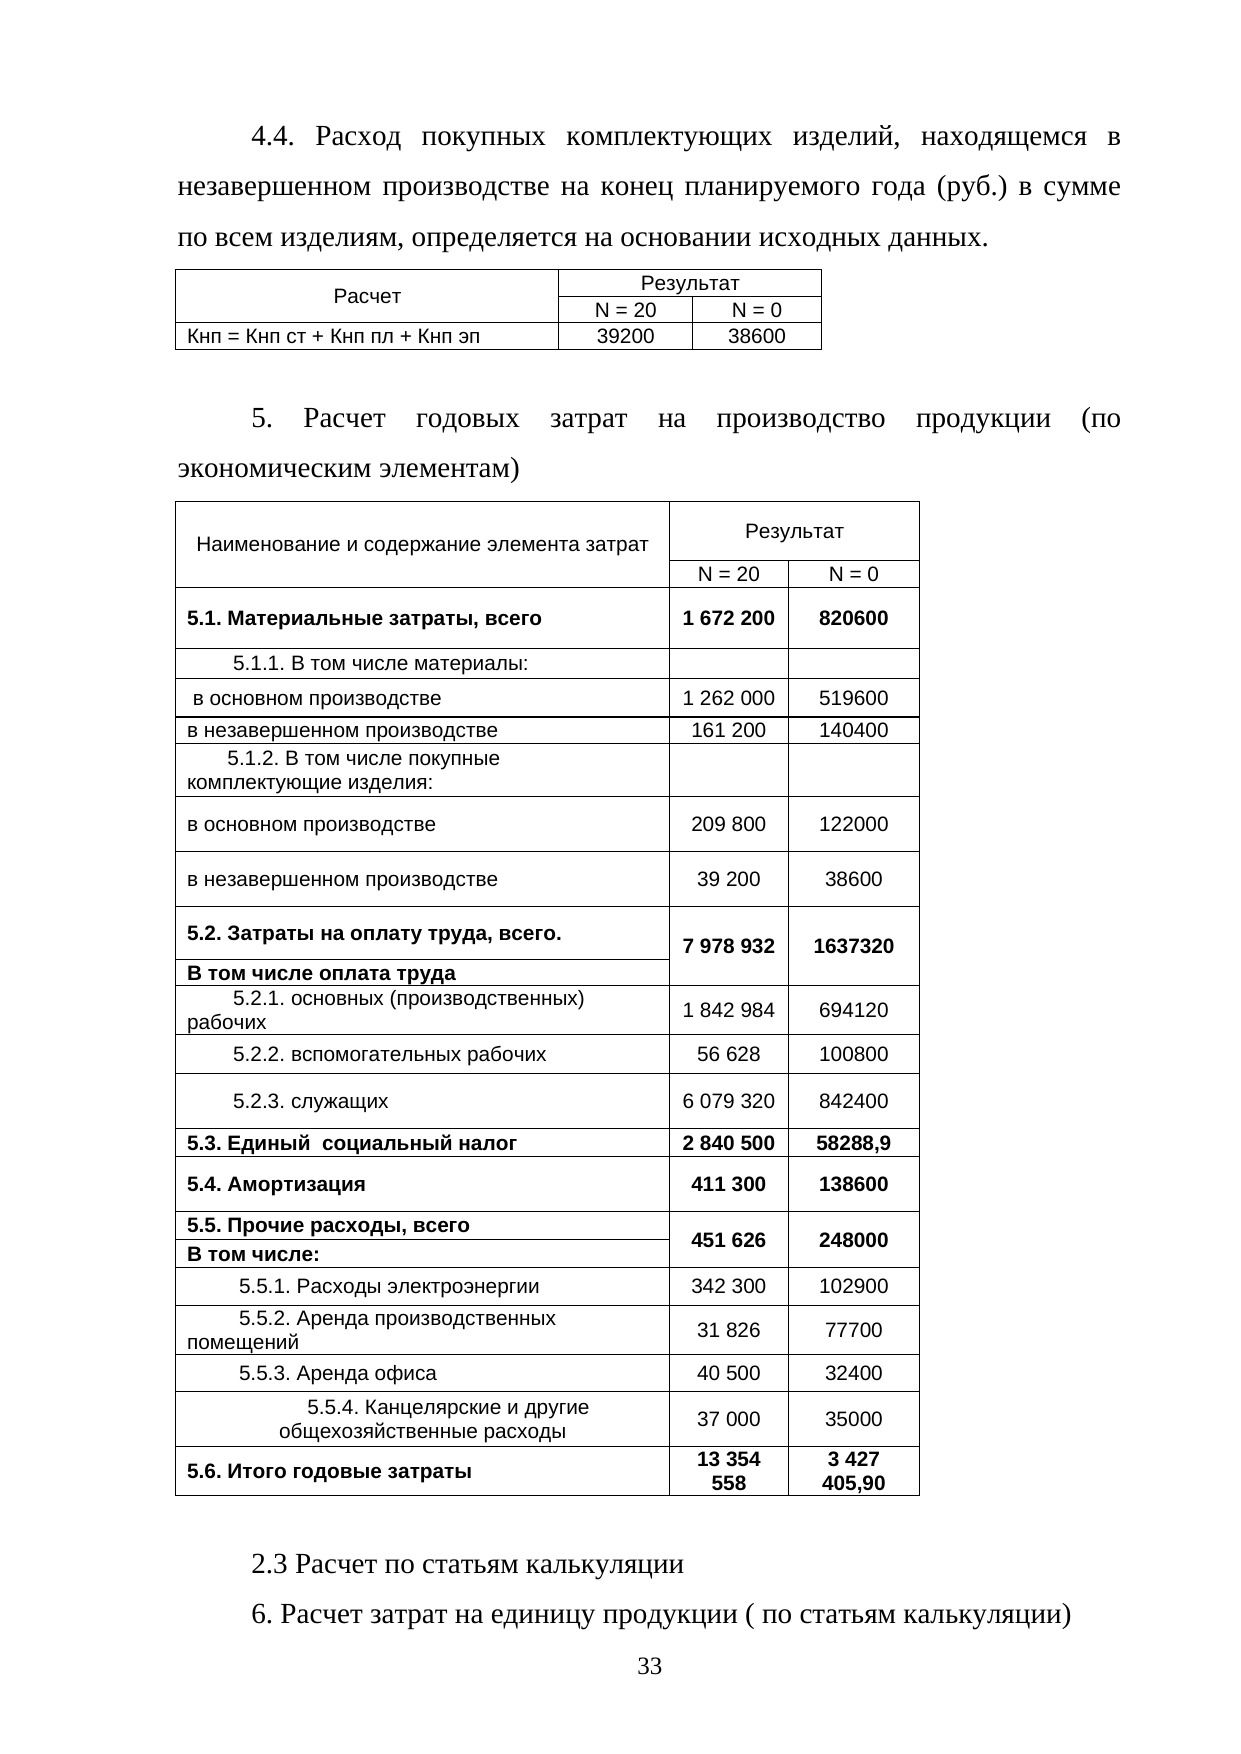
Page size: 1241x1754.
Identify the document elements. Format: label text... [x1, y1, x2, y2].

table_cell 138600 [789, 1157, 919, 1211]
table_cell 58288,9 [789, 1129, 919, 1156]
table_cell 451 626 [670, 1212, 788, 1267]
table_cell 248000 [789, 1212, 919, 1267]
table_cell 842400 [789, 1074, 919, 1128]
table_cell 31 826 [670, 1306, 788, 1353]
table_header Расчет [176, 270, 558, 322]
table_cell [789, 649, 919, 677]
table_cell 5.5.2. Аренда производственных помещений [176, 1306, 669, 1353]
table_cell 122000 [789, 797, 919, 851]
table_cell 1637320 [789, 907, 919, 985]
table_cell 2 840 500 [670, 1129, 788, 1156]
table_cell 5.2. Затраты на оплату труда, всего. [176, 907, 669, 959]
table_cell в основном производстве [176, 679, 669, 716]
table_cell 820600 [789, 588, 919, 648]
table_cell В том числе: [176, 1240, 669, 1267]
table_cell 342 300 [670, 1268, 788, 1304]
table_cell в основном производстве [176, 797, 669, 851]
table_cell 39200 [559, 323, 692, 349]
table_cell 102900 [789, 1268, 919, 1304]
table_cell 5.2.3. служащих [176, 1074, 669, 1128]
table_cell 5.6. Итого годовые затраты [176, 1447, 669, 1494]
table_cell 5.1. Материальные затраты, всего [176, 588, 669, 648]
table_cell 3 427 405,90 [789, 1447, 919, 1494]
table_cell 35000 [789, 1392, 919, 1446]
text 5. Расчет годовых затрат на производство продукции (по экономическим элементам) [177, 400, 1122, 484]
table_cell 5.2.1. основных (производственных) рабочих [176, 986, 669, 1034]
table_cell 5.5.1. Расходы электроэнергии [176, 1268, 669, 1304]
table_cell 694120 [789, 986, 919, 1034]
table_cell 5.5. Прочие расходы, всего [176, 1212, 669, 1239]
table_cell 100800 [789, 1035, 919, 1073]
table_cell 7 978 932 [670, 907, 788, 985]
table_cell 77700 [789, 1306, 919, 1353]
text 2.3 Расчет по статьям калькуляции [177, 1546, 1122, 1579]
table_cell N = 0 [789, 561, 919, 587]
table_cell в незавершенном производстве [176, 852, 669, 906]
text 4.4. Расход покупных комплектующих изделий, находящемся в незавершенном производстве на конец планируемого года (руб.) в сумме по всем изделиям, определяется на основании исходных данных. [177, 118, 1122, 252]
table_cell 5.2.2. вспомогательных рабочих [176, 1035, 669, 1073]
table_cell N = 20 [559, 297, 692, 322]
table_cell 5.3. Единый социальный налог [176, 1129, 669, 1156]
table_cell 5.4. Амортизация [176, 1157, 669, 1211]
table_cell [670, 649, 788, 677]
table_cell 5.5.3. Аренда офиса [176, 1355, 669, 1391]
table_cell 519600 [789, 679, 919, 716]
table_cell 56 628 [670, 1035, 788, 1073]
table_cell 161 200 [670, 718, 788, 743]
table_cell 411 300 [670, 1157, 788, 1211]
table_header Наименование и содержание элемента затрат [176, 502, 669, 587]
table_cell 5.1.1. В том числе материалы: [176, 649, 669, 677]
table_cell 13 354 558 [670, 1447, 788, 1494]
table_cell Кнп = Кнп ст + Кнп пл + Кнп эп [176, 323, 558, 349]
table_cell 37 000 [670, 1392, 788, 1446]
table_cell N = 0 [693, 297, 821, 322]
table_cell 1 842 984 [670, 986, 788, 1034]
table_cell 38600 [693, 323, 821, 349]
table_cell 1 672 200 [670, 588, 788, 648]
table_cell 1 262 000 [670, 679, 788, 716]
table_cell 40 500 [670, 1355, 788, 1391]
table_header Результат [559, 270, 821, 296]
table_cell 140400 [789, 718, 919, 743]
table_cell N = 20 [670, 561, 788, 587]
table_cell 209 800 [670, 797, 788, 851]
table_cell 5.5.4. Канцелярские и другие общехозяйственные расходы [176, 1392, 669, 1446]
text 6. Расчет затрат на единицу продукции ( по статьям калькуляции) [177, 1596, 1122, 1630]
table_header Результат [670, 502, 919, 560]
table_cell В том числе оплата труда [176, 960, 669, 985]
table_cell [789, 744, 919, 796]
table_cell [670, 744, 788, 796]
table_cell в незавершенном производстве [176, 718, 669, 743]
table_cell 6 079 320 [670, 1074, 788, 1128]
table_cell 32400 [789, 1355, 919, 1391]
table_cell 5.1.2. В том числе покупные комплектующие изделия: [176, 744, 669, 796]
table_cell 38600 [789, 852, 919, 906]
table_cell 39 200 [670, 852, 788, 906]
